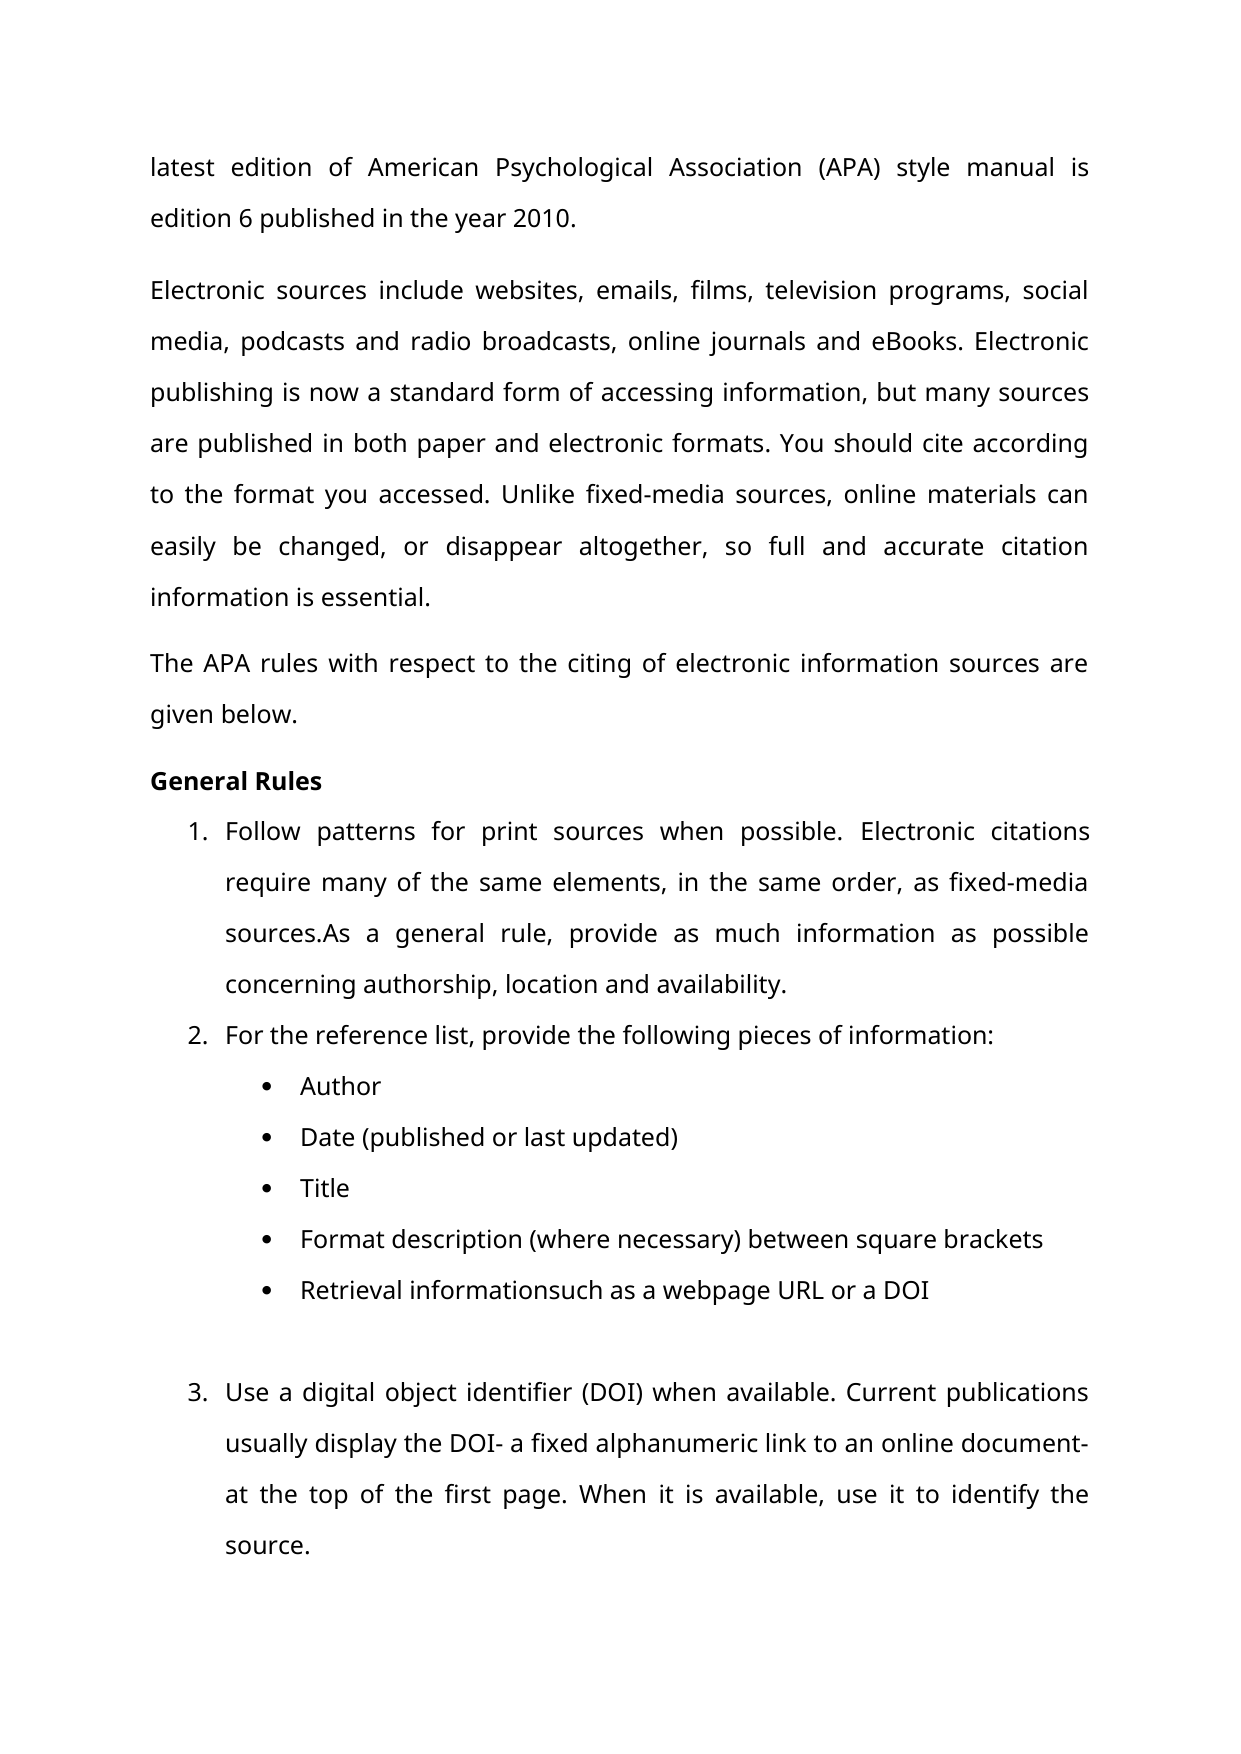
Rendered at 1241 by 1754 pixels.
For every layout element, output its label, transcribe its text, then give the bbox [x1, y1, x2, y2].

list Author [262, 1068, 1090, 1102]
list Use a digital object identifier (DOI) when available. Current publications usually display the DOI- a fixed alphanumeric link to an online document- at the top of the first page. When it is available, use it to identify the source. [187, 1375, 1090, 1562]
text General Rules [150, 763, 1090, 798]
list Date (published or last updated) [262, 1119, 1090, 1153]
list For the reference list, provide the following pieces of information: [187, 1017, 1090, 1051]
list Follow patterns for print sources when possible. Electronic citations require many of the same elements, in the same order, as fixed-media sources.As a general rule, provide as much information as possible concerning authorship, location and availability. [187, 813, 1090, 1000]
text The APA rules with respect to the citing of electronic information sources are given below. [150, 646, 1090, 731]
list Retrieval informationsuch as a webpage URL or a DOI [262, 1273, 1090, 1307]
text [150, 150, 1090, 235]
list Title [262, 1171, 1090, 1204]
text Electronic sources include websites, emails, films, television programs, social media, podcasts and radio broadcasts, online journals and eBooks. Electronic publishing is now a standard form of accessing information, but many sources are published in both paper and electronic formats. You should cite according to the format you accessed. Unlike fixed-media sources, online materials can easily be changed, or disappear altogether, so full and accurate citation information is essential. [150, 273, 1090, 613]
list Format description (where necessary) between square brackets [262, 1222, 1090, 1256]
